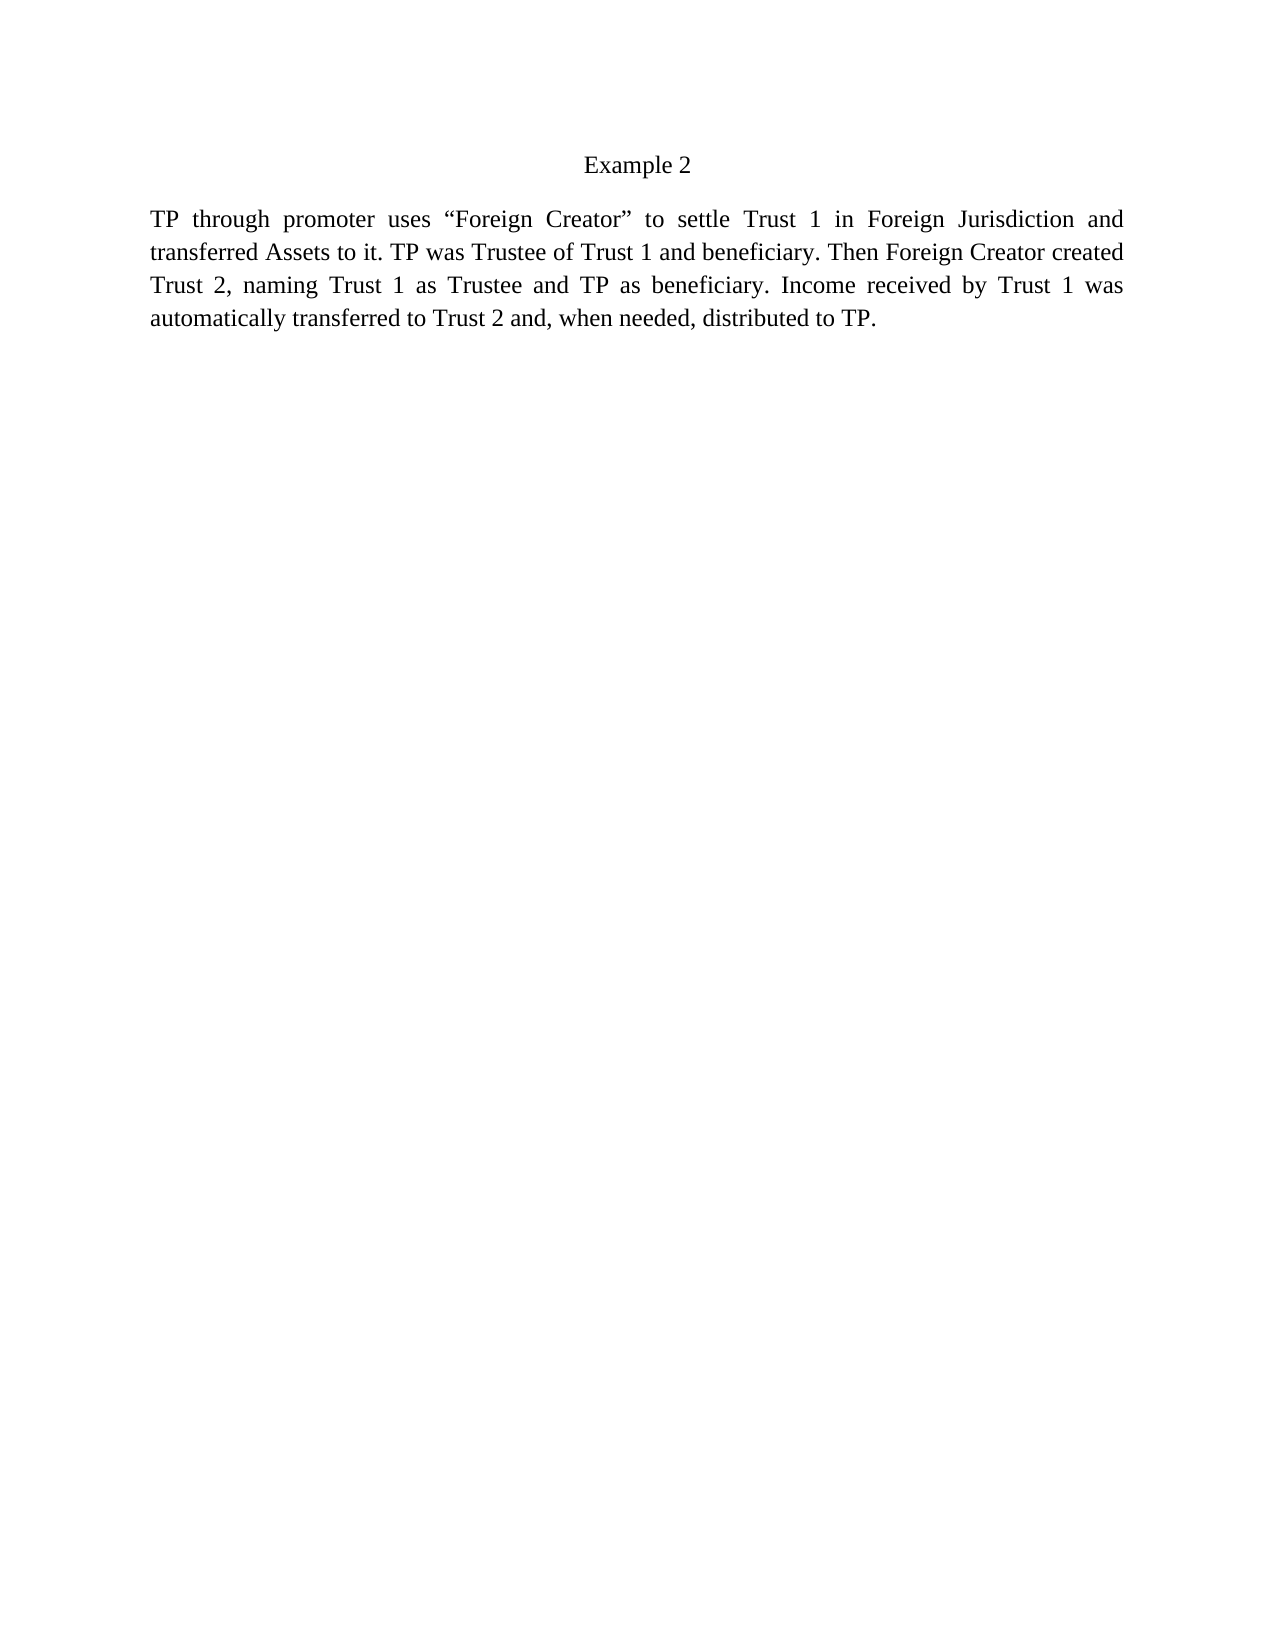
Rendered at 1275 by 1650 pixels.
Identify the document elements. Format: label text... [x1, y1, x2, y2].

text TP through promoter uses “Foreign Creator” to settle Trust 1 in Foreign Jurisdiction and transferred Assets to it. TP was Trustee of Trust 1 and beneficiary. Then Foreign Creator created Trust 2, naming Trust 1 as Trustee and TP as beneficiary. Income received by Trust 1 was automatically transferred to Trust 2 and, when needed, distributed to TP. [150, 204, 1125, 332]
text Example 2 [150, 150, 1125, 179]
